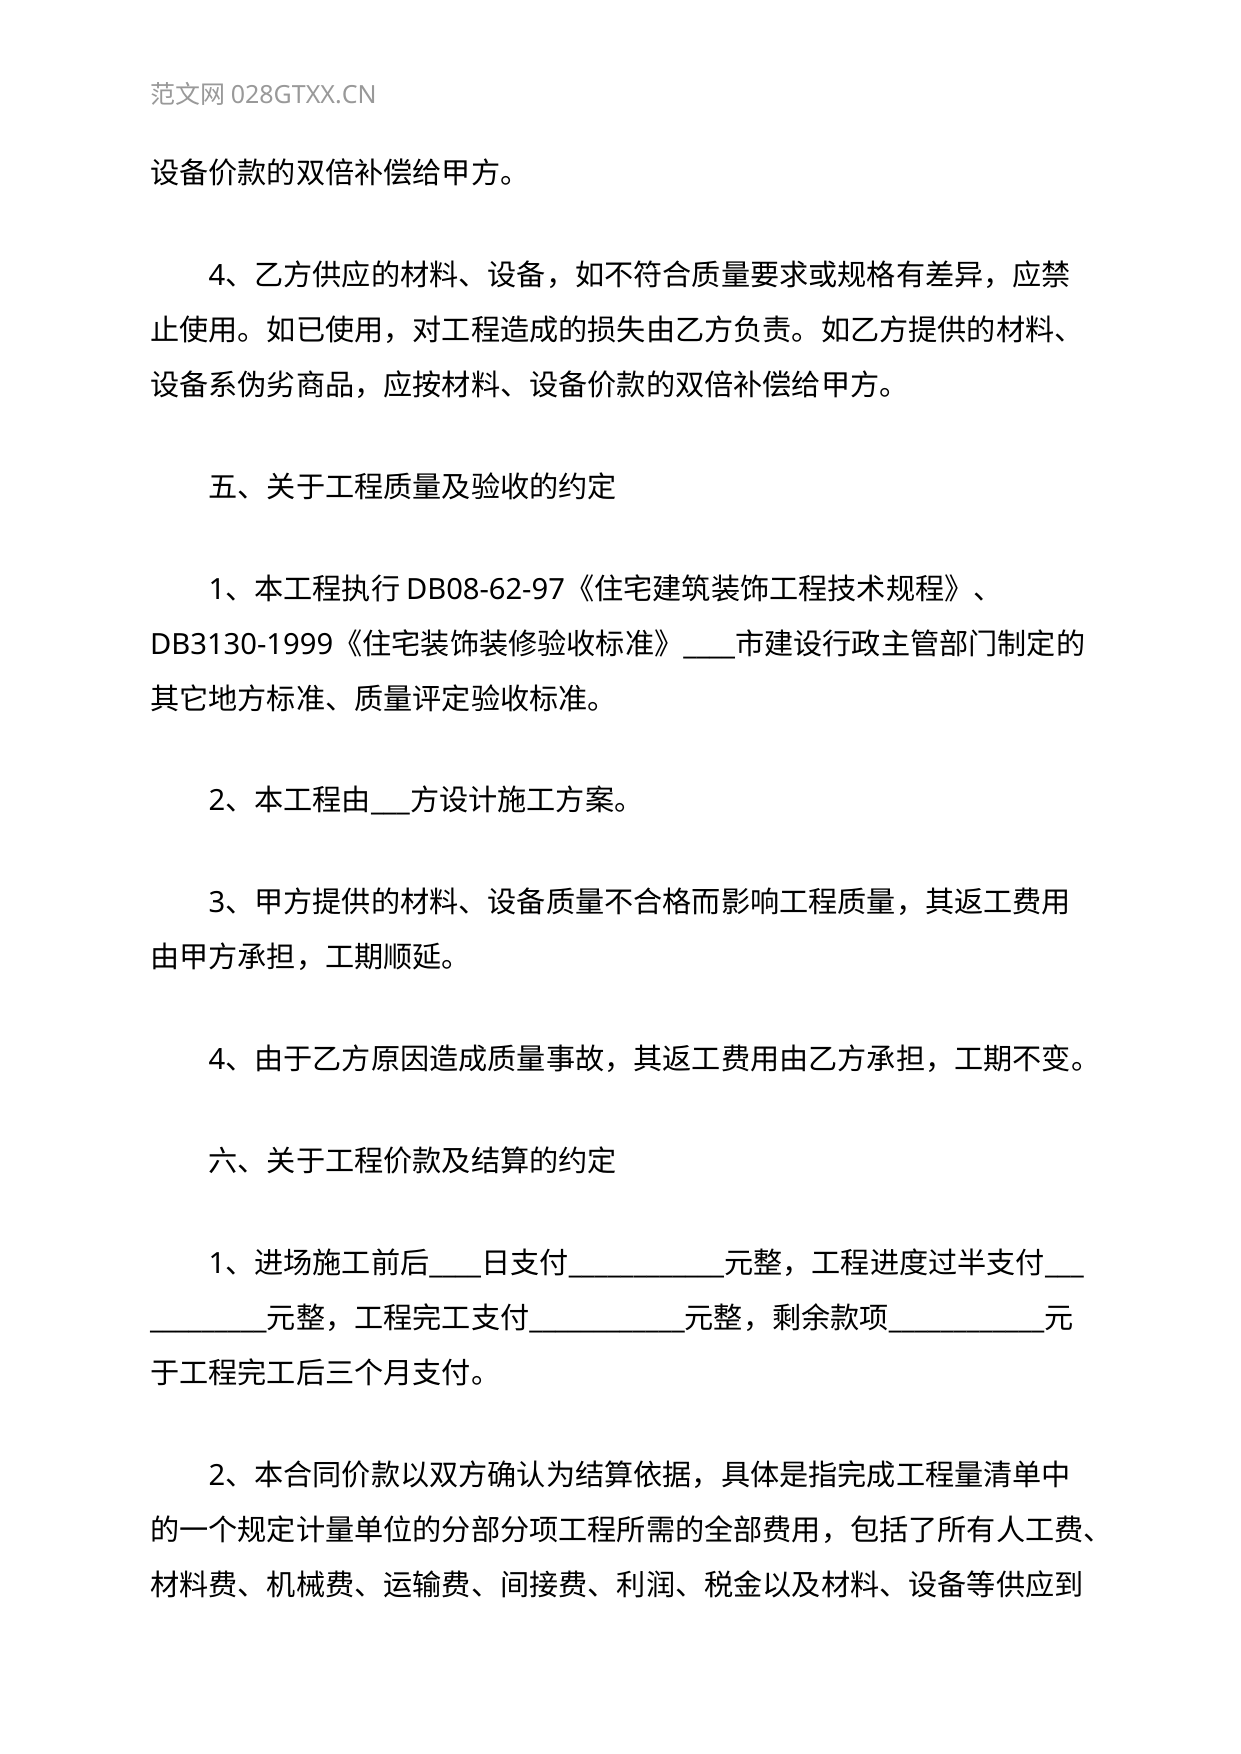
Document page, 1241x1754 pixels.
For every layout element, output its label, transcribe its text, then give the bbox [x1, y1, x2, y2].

text 4、乙方供应的材料、设备，如不符合质量要求或规格有差异，应禁止使用。如已使用，对工程造成的损失由乙方负责。如乙方提供的材料、设备系伪劣商品，应按材料、设备价款的双倍补偿给甲方。 [150, 252, 1090, 404]
text 六、关于工程价款及结算的约定 [150, 1138, 1090, 1180]
text 3、甲方提供的材料、设备质量不合格而影响工程质量，其返工费用由甲方承担，工期顺延。 [150, 879, 1090, 976]
text 五、关于工程质量及验收的约定 [150, 463, 1090, 506]
text 1、本工程执行DB08-62-97《住宅建筑装饰工程技术规程》、DB3130-1999《住宅装饰装修验收标准》____市建设行政主管部门制定的其它地方标准、质量评定验收标准。 [150, 565, 1090, 717]
text 1、进场施工前后____日支付____________元整，工程进度过半支付____________元整，工程完工支付____________元整，剩余款项____________元于工程完工后三个月支付。 [150, 1239, 1090, 1392]
text 4、由于乙方原因造成质量事故，其返工费用由乙方承担，工期不变。 [150, 1036, 1090, 1078]
text 2、本工程由___方设计施工方案。 [150, 777, 1090, 819]
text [150, 150, 1090, 192]
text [150, 1451, 1090, 1603]
